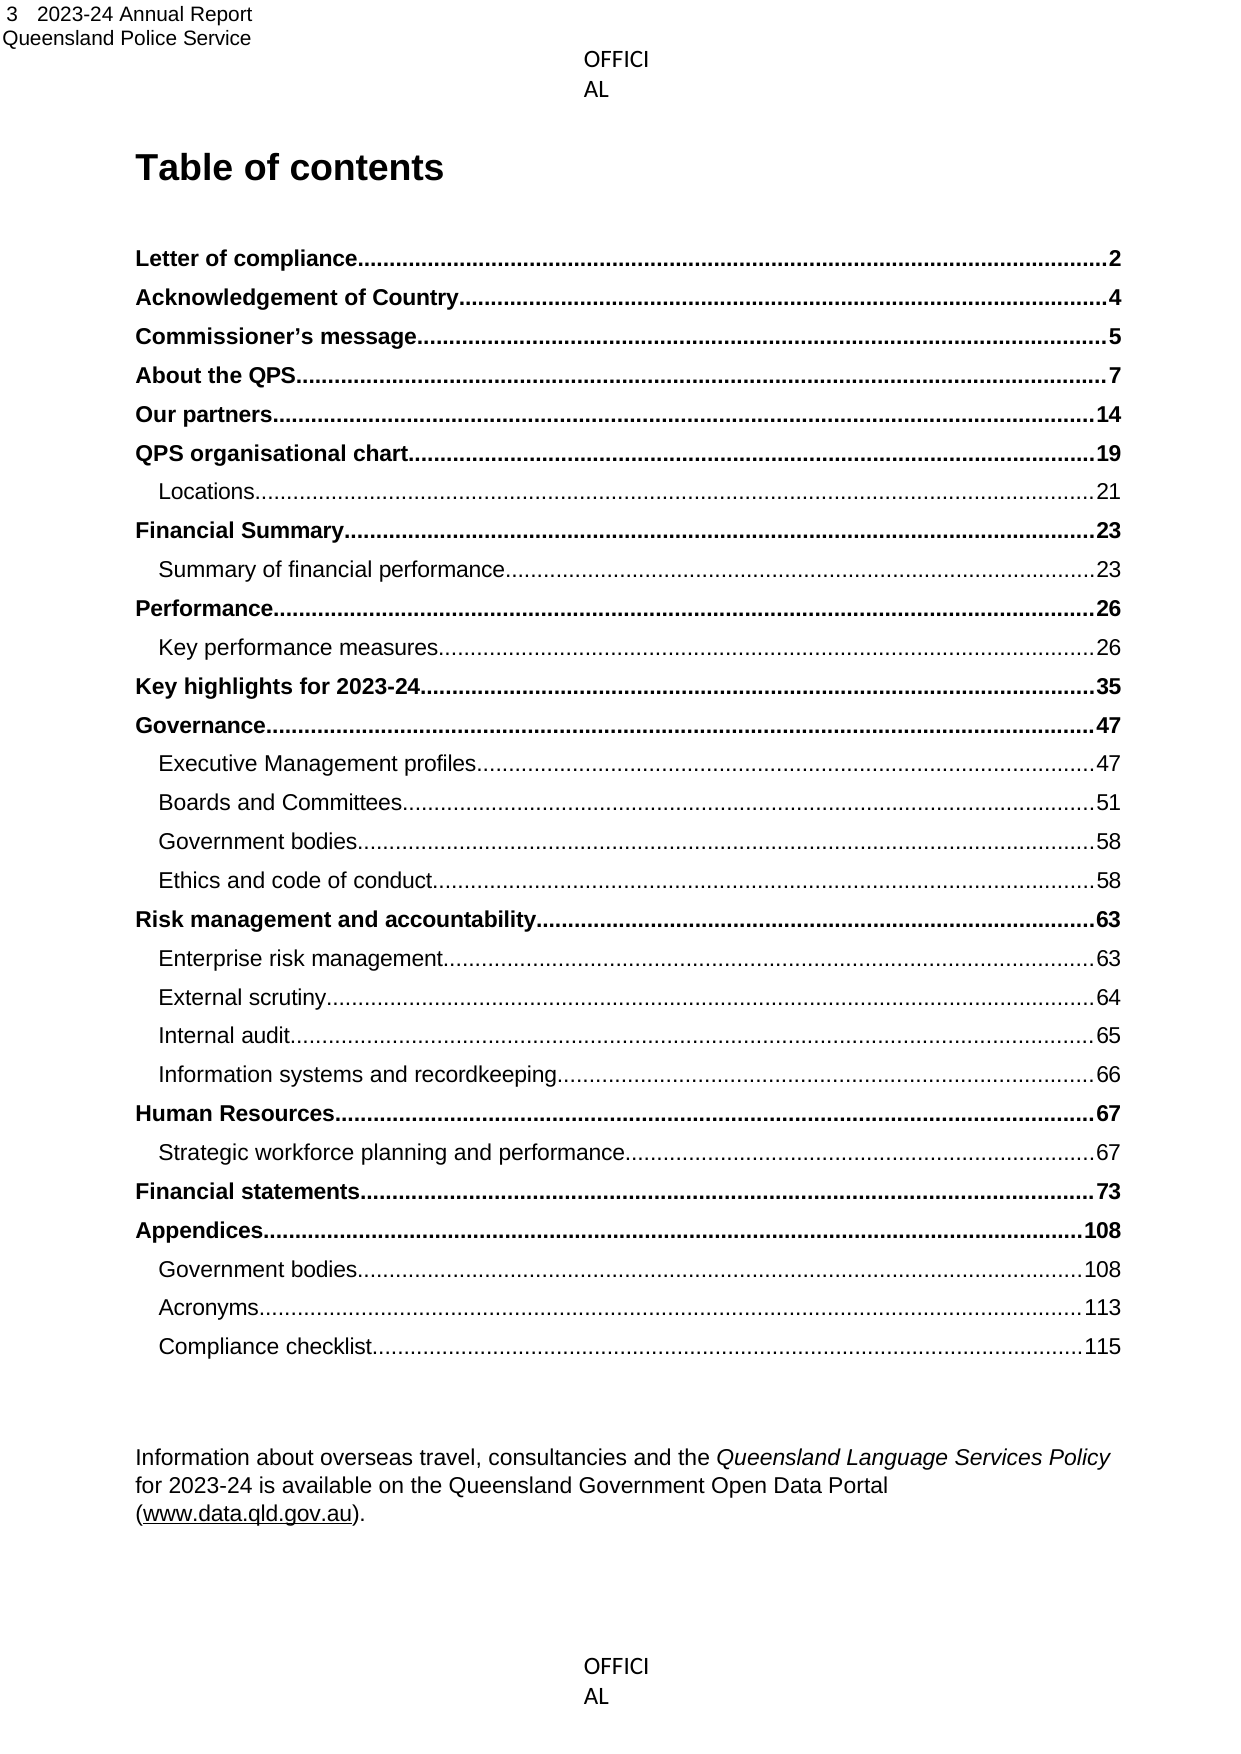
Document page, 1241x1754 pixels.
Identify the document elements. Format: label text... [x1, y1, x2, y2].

text Information about overseas travel, consultancies and the Queensland Language Services Policy for 2023-24 is available on the Queensland Government Open Data Portal (www.data.qld.gov.au). [135, 1444, 1110, 1526]
text Table of contents [135, 145, 1163, 188]
